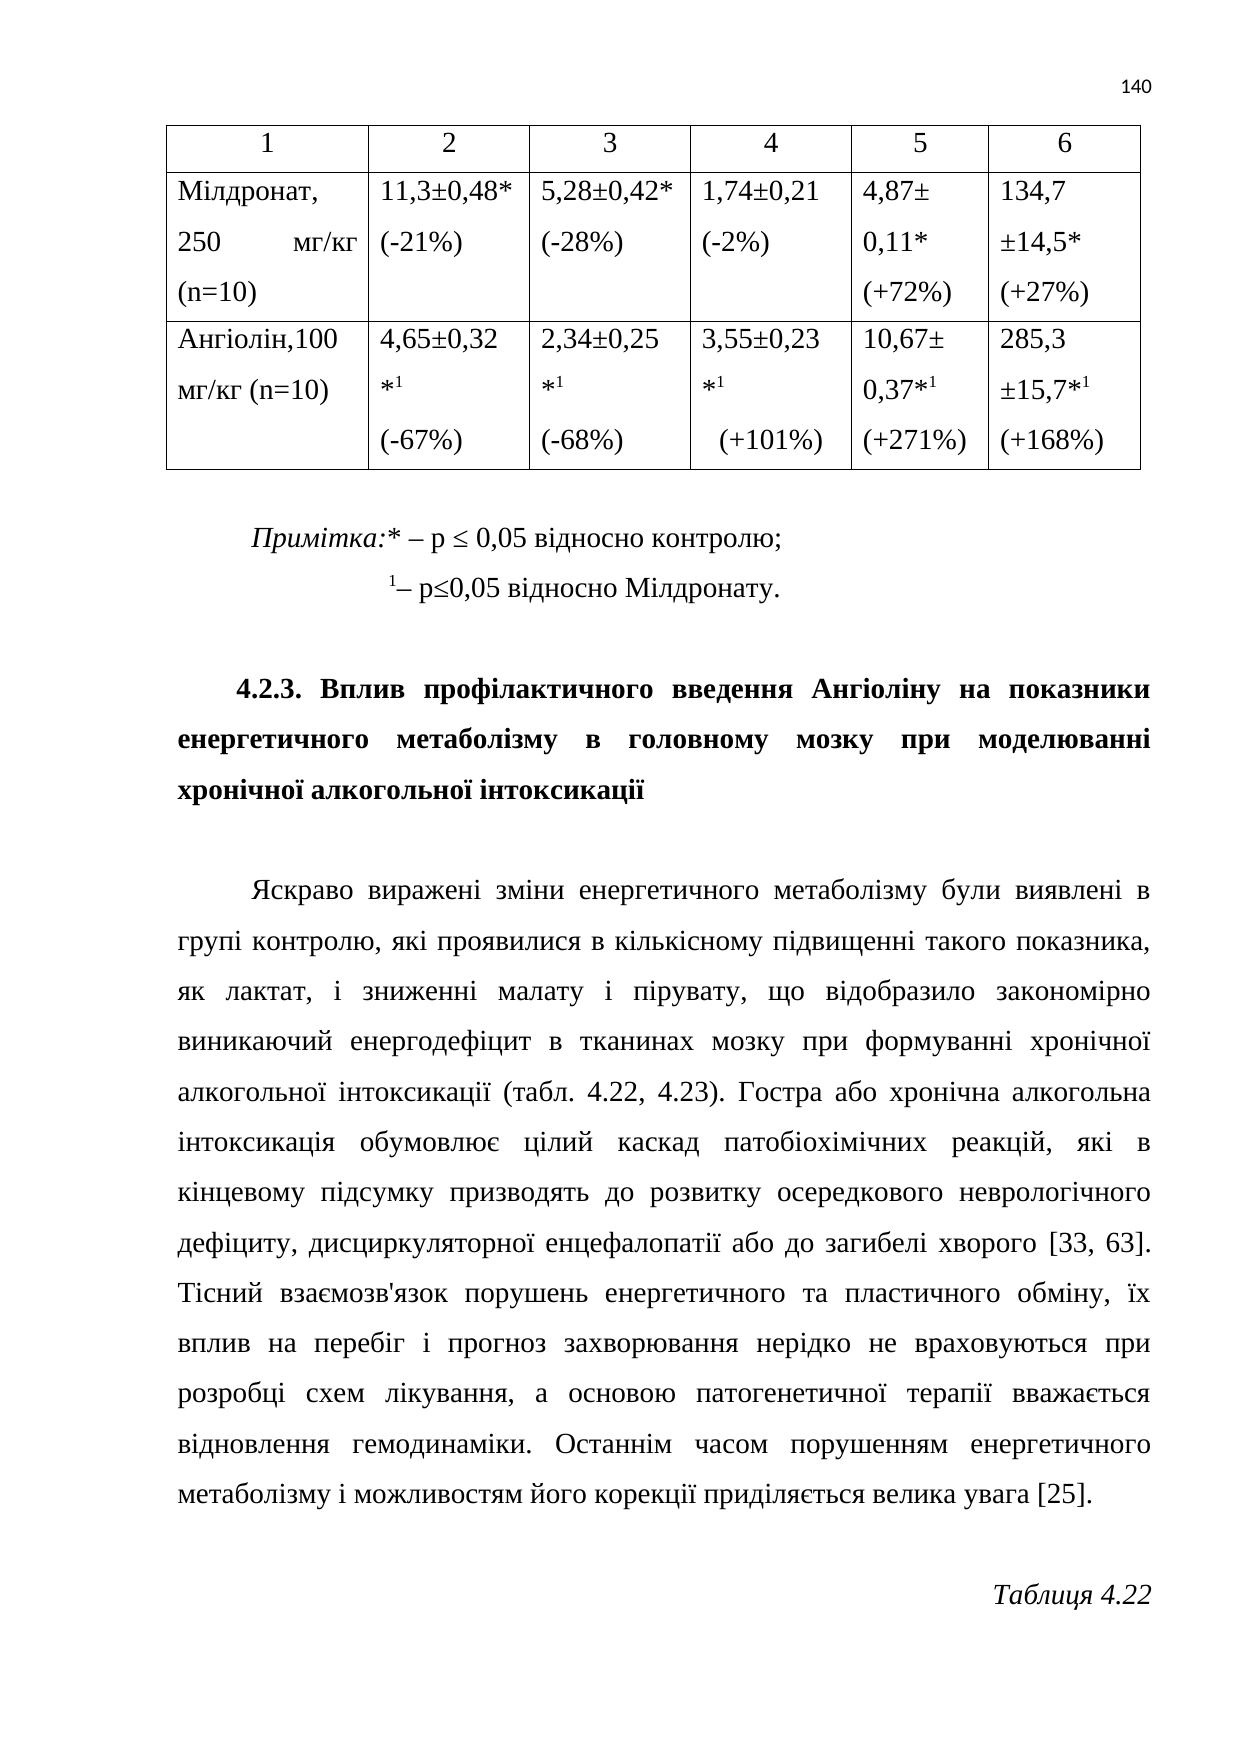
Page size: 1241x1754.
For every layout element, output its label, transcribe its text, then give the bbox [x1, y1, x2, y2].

text Примітка:* – р ≤ 0,05 відносно контролю; [177, 520, 1152, 554]
table_cell 3,55±0,23*1 (+101%) [691, 322, 851, 469]
table_cell 10,67± 0,37*1 (+271%) [852, 322, 988, 469]
table_cell 5,28±0,42* (-28%) [530, 173, 690, 321]
table_cell Мілдронат, 250 мг/кг (n=10) [167, 173, 368, 321]
text 1– р≤0,05 відносно Мілдронату. [384, 571, 1152, 604]
table_cell 4,87± 0,11* (+72%) [852, 173, 988, 321]
table_cell 2,34±0,25*1 (-68%) [530, 322, 690, 469]
table_header 3 [530, 126, 690, 172]
table_header 5 [852, 126, 988, 172]
table_header 2 [369, 126, 529, 172]
table_cell 134,7 ±14,5* (+27%) [989, 173, 1140, 321]
table_cell 285,3 ±15,7*1 (+168%) [989, 322, 1140, 469]
table_cell Ангіолін,100 мг/кг (n=10) [167, 322, 368, 469]
text Яскраво виражені зміни енергетичного метаболізму були виявлені в групі контролю, які проявилися в кількісному підвищенні такого показника, як лактат, і зниженні малату і пірувату, що відобразило закономірно виникаючий енергодефіцит в тканинах мозку при формуванні хронічної алкогольної інтоксикації (табл. 4.22, 4.23). Гостра або хронічна алкогольна інтоксикація обумовлює цілий каскад патобіохімічних реакцій, які в кінцевому підсумку призводять до розвитку осередкового неврологічного дефіциту, дисциркуляторної енцефалопатії або до загибелі хворого [33, 63]. Тісний взаємозв'язок порушень енергетичного та пластичного обміну, їх вплив на перебіг і прогноз захворювання нерідко не враховуються при розробці схем лікування, а основою патогенетичної терапії вважається відновлення гемодинаміки. Останнім часом порушенням енергетичного метаболізму і можливостям його корекції приділяється велика увага [25]. [177, 872, 1152, 1510]
text Таблиця 4.22 [177, 1577, 1152, 1610]
table_cell 4,65±0,32*1 (-67%) [369, 322, 529, 469]
text 4.2.3. Вплив профілактичного введення Ангіоліну на показники енергетичного метаболізму в головному мозку при моделюванні хронічної алкогольної інтоксикації [177, 671, 1152, 805]
table_header 1 [167, 126, 368, 172]
table_cell 11,3±0,48* (-21%) [369, 173, 529, 321]
table_header 4 [691, 126, 851, 172]
table_cell 1,74±0,21 (-2%) [691, 173, 851, 321]
table_header 6 [989, 126, 1140, 172]
